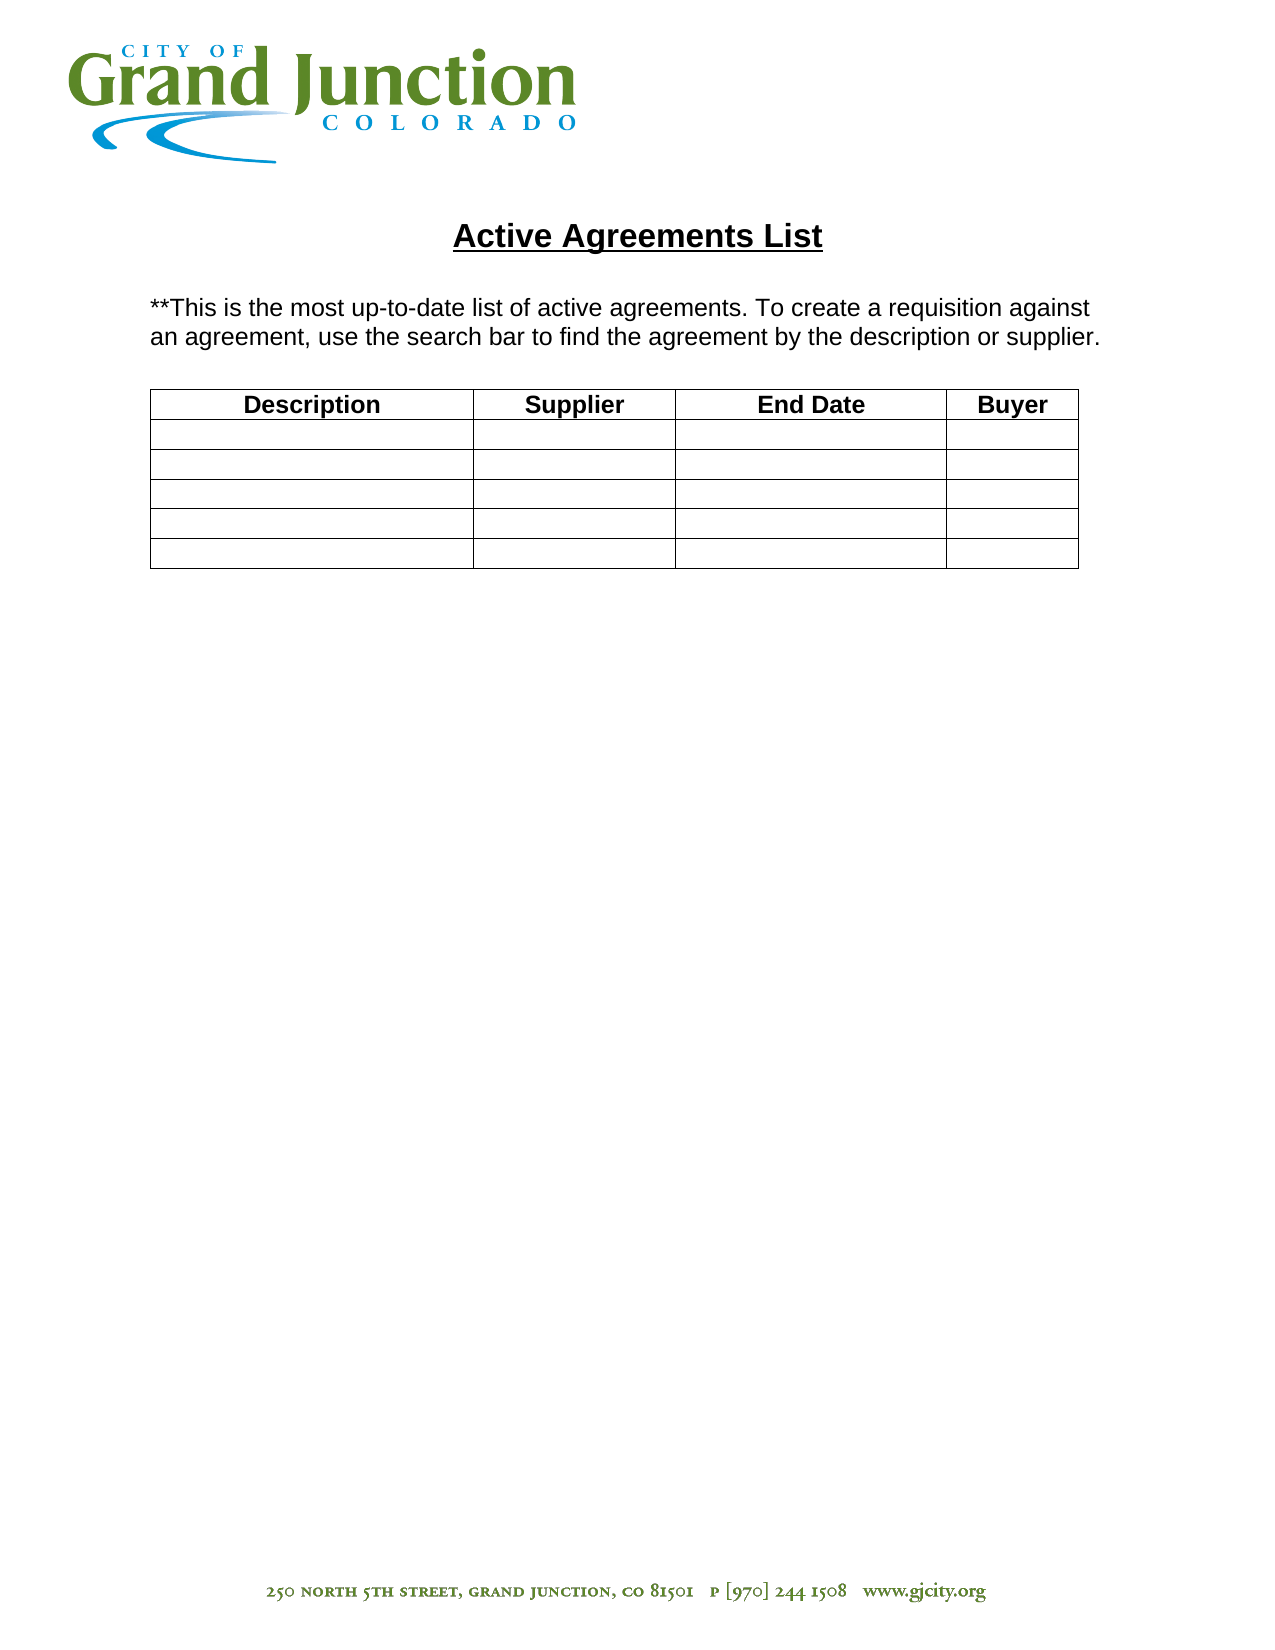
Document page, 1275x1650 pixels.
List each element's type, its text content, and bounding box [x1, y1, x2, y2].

table_cell [474, 450, 675, 478]
table_cell [947, 509, 1078, 538]
table_cell [676, 539, 946, 568]
table_cell [474, 539, 675, 568]
table_cell [947, 539, 1078, 568]
text **This is the most up-to-date list of active agreements. To create a requisition against an agreement, use the search bar to find the agreement by the description or supplier. [150, 293, 1125, 351]
table_header End Date [676, 390, 946, 419]
picture [239, 1550, 1008, 1650]
table_cell [151, 480, 473, 508]
table_cell [151, 420, 473, 449]
table_cell [676, 420, 946, 449]
table_cell [151, 450, 473, 478]
table_cell [676, 509, 946, 538]
table_cell [947, 420, 1078, 449]
table_cell [947, 480, 1078, 508]
picture [37, 37, 593, 169]
table_cell [947, 450, 1078, 478]
table_cell [474, 420, 675, 449]
table_header Supplier [474, 390, 675, 419]
table_cell [676, 450, 946, 478]
table_header Description [151, 390, 473, 419]
table_header Buyer [947, 390, 1078, 419]
table_cell [151, 539, 473, 568]
table_cell [474, 480, 675, 508]
text Active Agreements List [150, 216, 1125, 255]
table_cell [474, 509, 675, 538]
table_cell [151, 509, 473, 538]
table_cell [676, 480, 946, 508]
